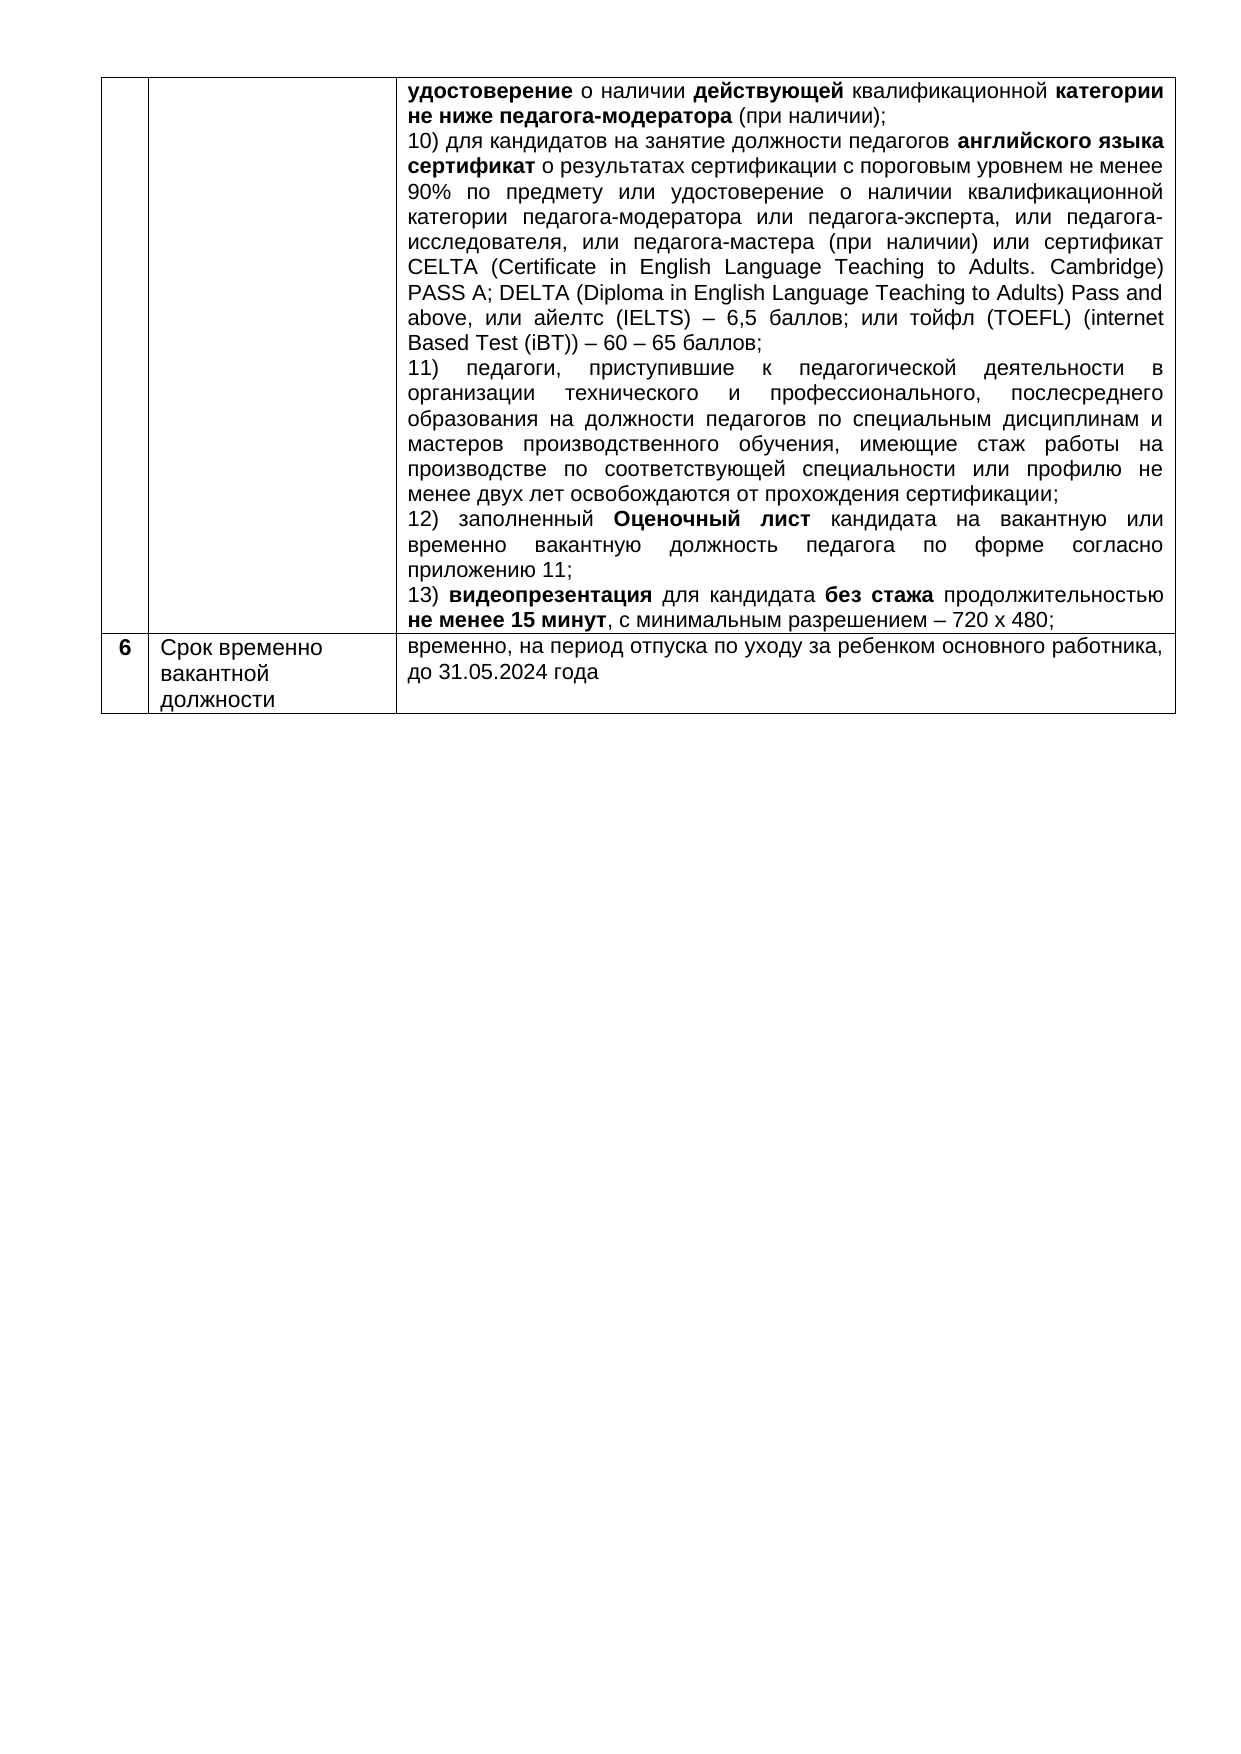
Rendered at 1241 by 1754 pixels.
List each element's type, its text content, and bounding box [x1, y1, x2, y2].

table_cell 5 [102, 78, 148, 632]
table_cell временно, на период отпуска по уходу за ребенком основного работника, до 31.05.2024 года [397, 634, 1175, 712]
table_cell Срок временно вакантной должности [149, 634, 396, 712]
table_cell 6 [102, 634, 148, 712]
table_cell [397, 78, 1175, 632]
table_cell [149, 78, 396, 632]
